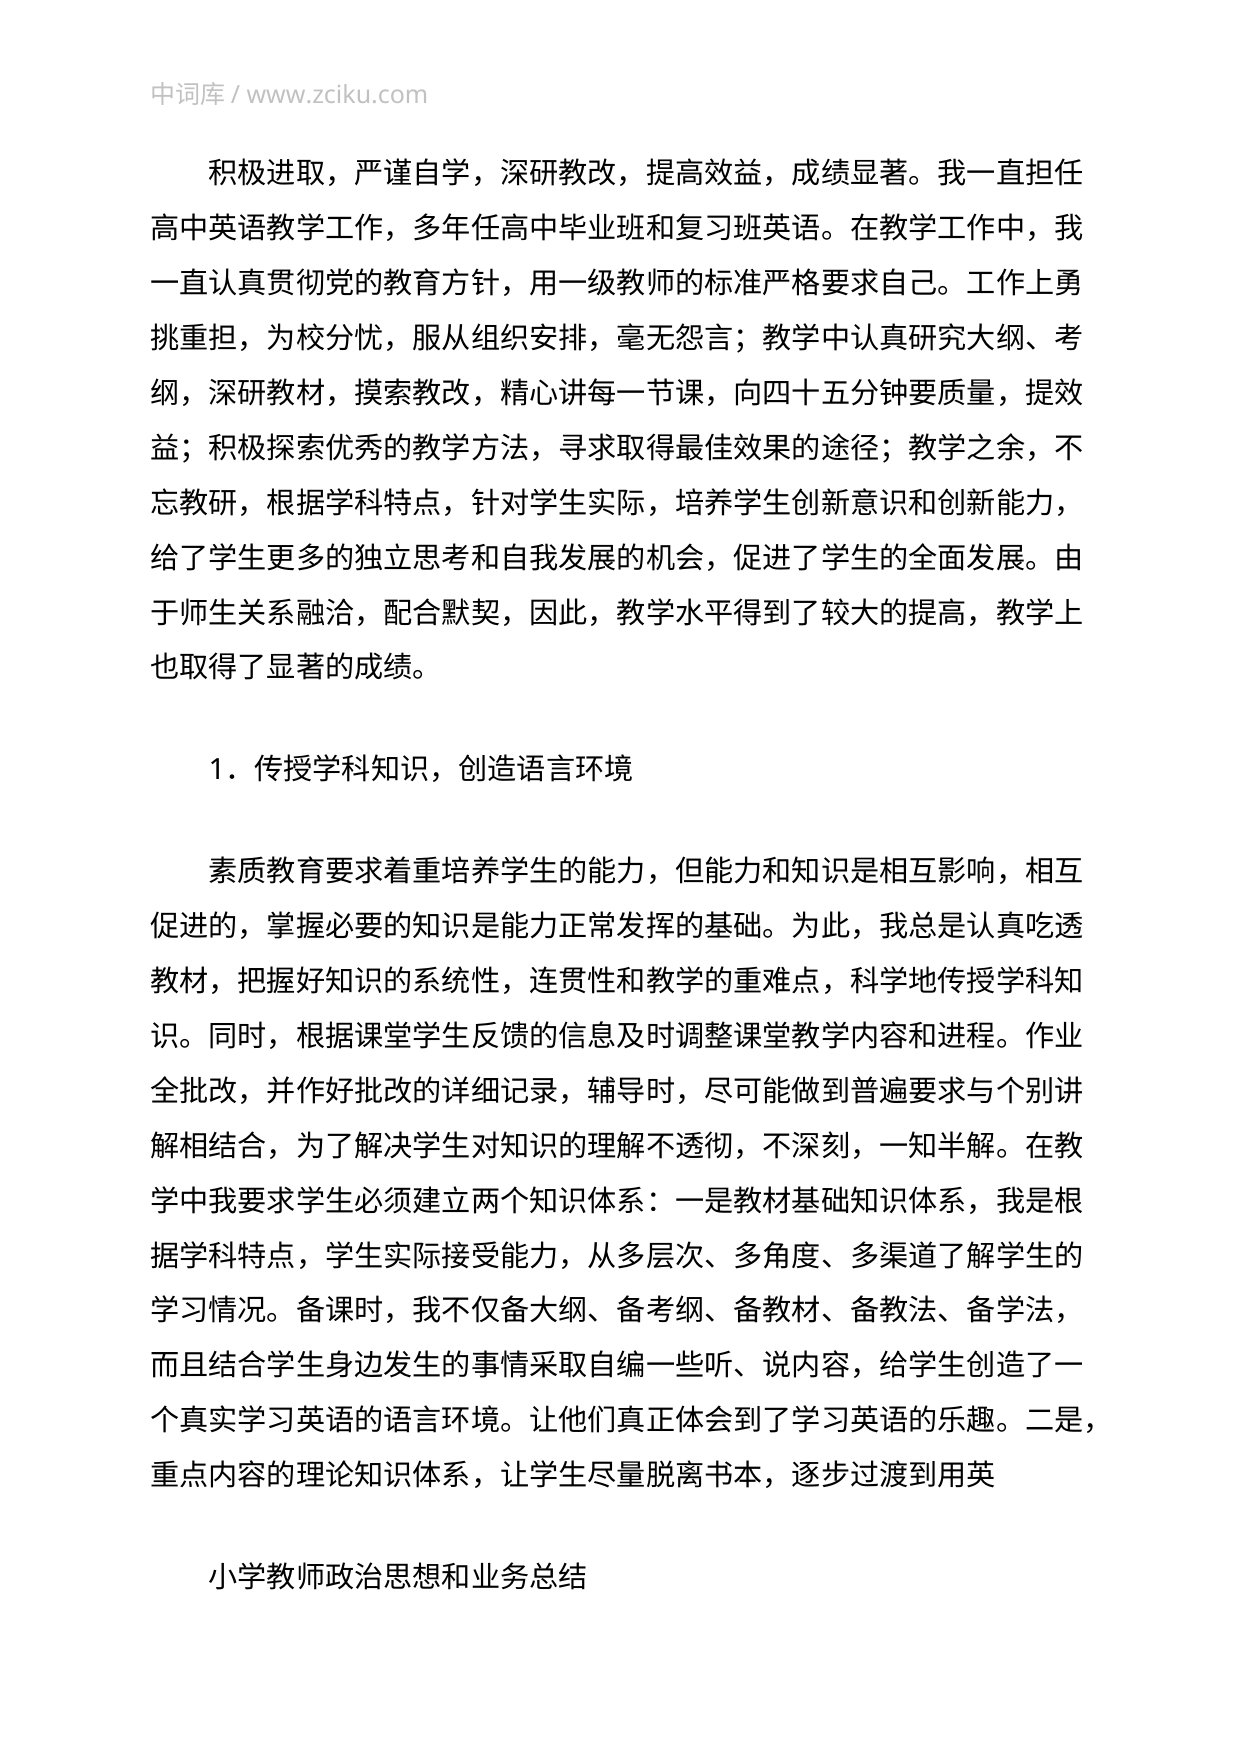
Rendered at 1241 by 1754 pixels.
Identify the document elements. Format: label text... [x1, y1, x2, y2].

text 1．传授学科知识，创造语言环境 [150, 746, 1090, 788]
text 积极进取，严谨自学，深研教改，提高效益，成绩显著。我一直担任高中英语教学工作，多年任高中毕业班和复习班英语。在教学工作中，我一直认真贯彻党的教育方针，用一级教师的标准严格要求自己。工作上勇挑重担，为校分忧，服从组织安排，毫无怨言；教学中认真研究大纲、考纲，深研教材，摸索教改，精心讲每一节课，向四十五分钟要质量，提效益；积极探索优秀的教学方法，寻求取得最佳效果的途径；教学之余，不忘教研，根据学科特点，针对学生实际，培养学生创新意识和创新能力，给了学生更多的独立思考和自我发展的机会，促进了学生的全面发展。由于师生关系融洽，配合默契，因此，教学水平得到了较大的提高，教学上也取得了显著的成绩。 [150, 150, 1090, 686]
text 小学教师政治思想和业务总结 [150, 1553, 1090, 1596]
text 素质教育要求着重培养学生的能力，但能力和知识是相互影响，相互促进的，掌握必要的知识是能力正常发挥的基础。为此，我总是认真吃透教材，把握好知识的系统性，连贯性和教学的重难点，科学地传授学科知识。同时，根据课堂学生反馈的信息及时调整课堂教学内容和进程。作业全批改，并作好批改的详细记录，辅导时，尽可能做到普遍要求与个别讲解相结合，为了解决学生对知识的理解不透彻，不深刻，一知半解。在教学中我要求学生必须建立两个知识体系：一是教材基础知识体系，我是根据学科特点，学生实际接受能力，从多层次、多角度、多渠道了解学生的学习情况。备课时，我不仅备大纲、备考纲、备教材、备教法、备学法，而且结合学生身边发生的事情采取自编一些听、说内容，给学生创造了一个真实学习英语的语言环境。让他们真正体会到了学习英语的乐趣。二是，重点内容的理论知识体系，让学生尽量脱离书本，逐步过渡到用英 [150, 848, 1090, 1494]
